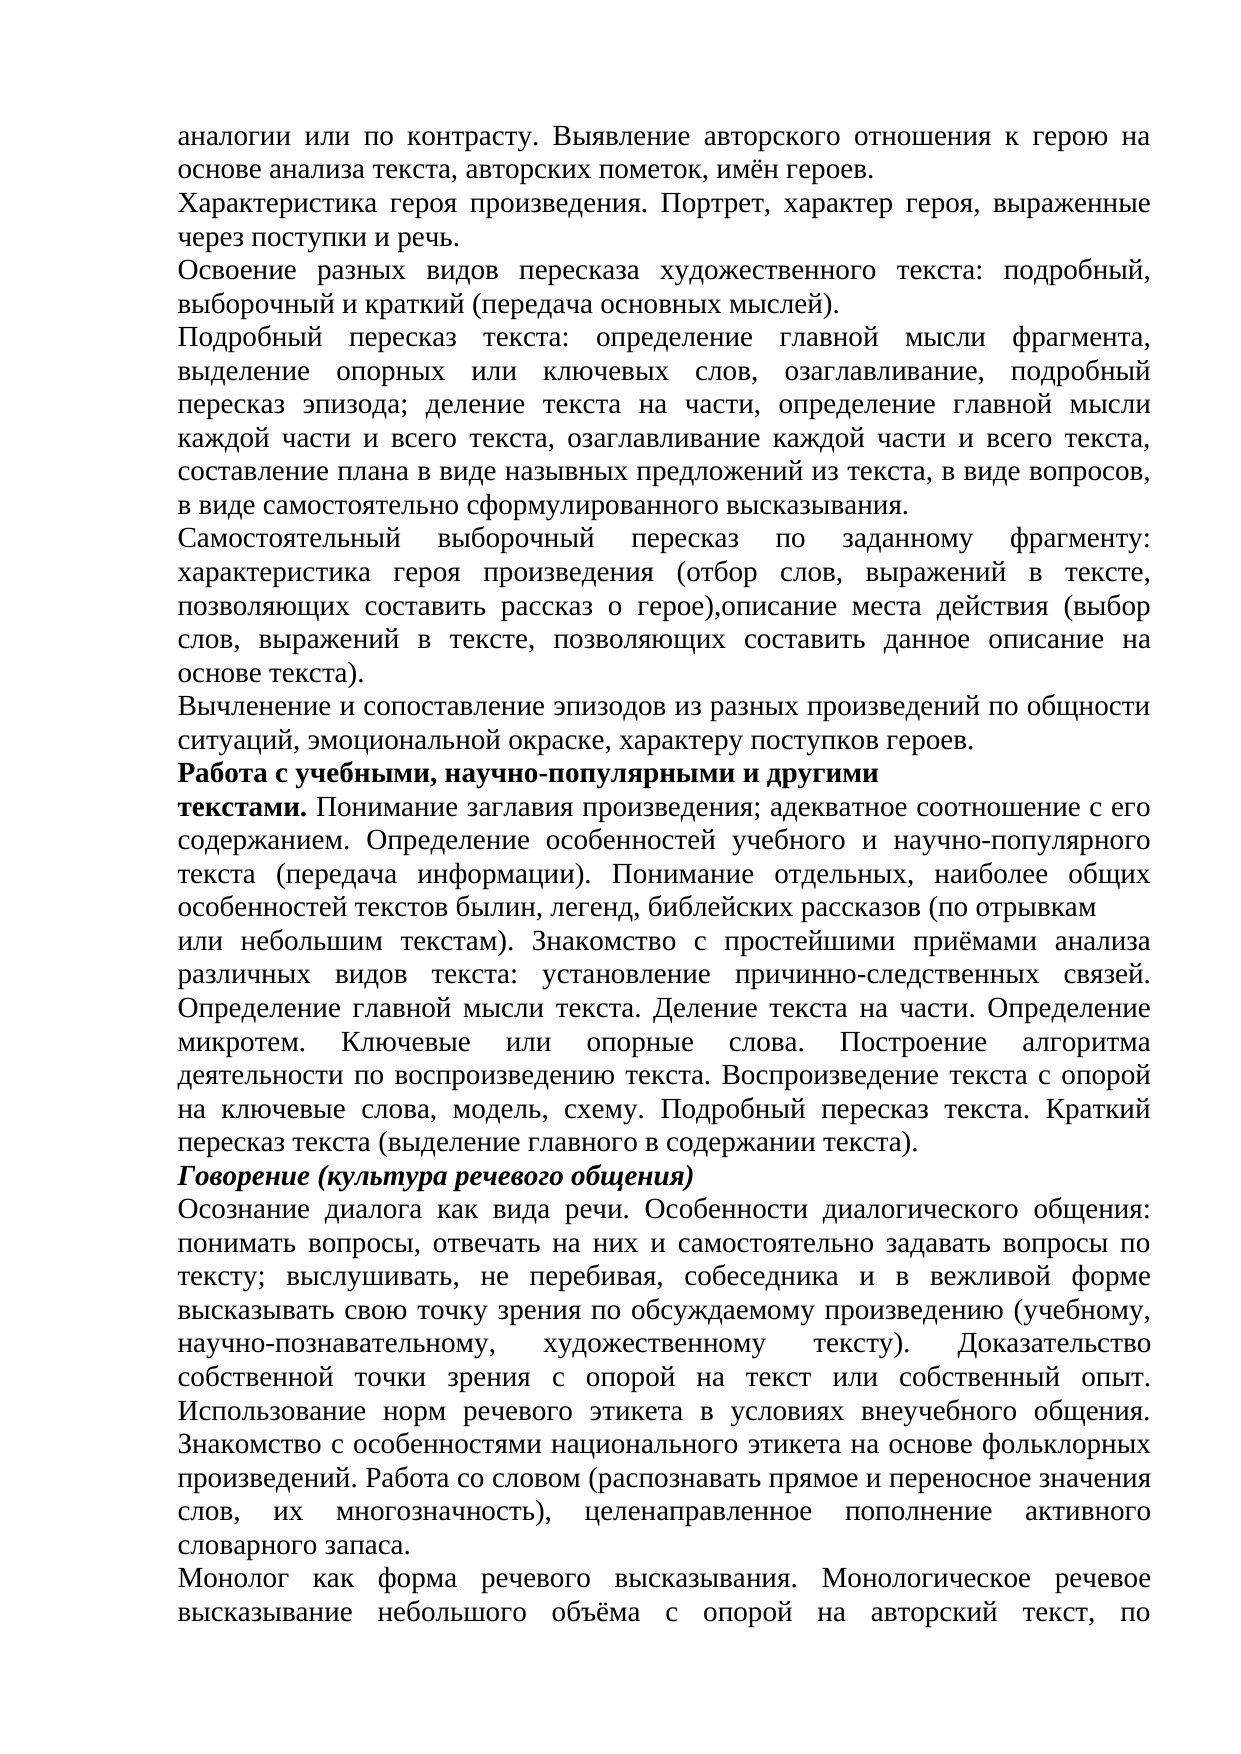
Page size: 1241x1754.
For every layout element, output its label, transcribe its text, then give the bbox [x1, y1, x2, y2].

text Самостоятельный выборочный пересказ по заданному фрагменту: характеристика героя произведения (отбор слов, выражений в тексте, позволяющих составить рассказ о герое),описание места действия (выбор слов, выражений в тексте, позволяющих составить данное описание на основе текста). [177, 521, 1152, 688]
text Освоение разных видов пересказа художественного текста: подробный, выборочный и краткий (передача основных мыслей). [177, 252, 1152, 319]
text Осознание диалога как вида речи. Особенности диалогического общения: понимать вопросы, отвечать на них и самостоятельно задавать вопросы по тексту; выслушивать, не перебивая, собеседника и в вежливой форме высказывать свою точку зрения по обсуждаемому произведению (учебному, научно-познавательному, художественному тексту). Доказательство собственной точки зрения с опорой на текст или собственный опыт. Использование норм речевого этикета в условиях внеучебного общения. Знакомство с особенностями национального этикета на основе фольклорных произведений. Работа со словом (распознавать прямое и переносное значения слов, их многозначность), целенаправленное пополнение активного словарного запаса. [177, 1191, 1152, 1560]
text Говорение (культура речевого общения) [177, 1158, 1152, 1191]
text Вычленение и сопоставление эпизодов из разных произведений по общности ситуаций, эмоциональной окраске, характеру поступков героев. [177, 688, 1152, 755]
text текстами. Понимание заглавия произведения; адекватное соотношение с его содержанием. Определение особенностей учебного и научно-популярного текста (передача информации). Понимание отдельных, наиболее общих особенностей текстов былин, легенд, библейских рассказов (по отрывкам [177, 789, 1152, 923]
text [177, 1560, 1152, 1627]
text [177, 118, 1152, 185]
text Характеристика героя произведения. Портрет, характер героя, выраженные через поступки и речь. [177, 185, 1152, 252]
text Подробный пересказ текста: определение главной мысли фрагмента, выделение опорных или ключевых слов, озаглавливание, подробный пересказ эпизода; деление текста на части, определение главной мысли каждой части и всего текста, озаглавливание каждой части и всего текста, составление плана в виде назывных предложений из текста, в виде вопросов, в виде самостоятельно сформулированного высказывания. [177, 319, 1152, 521]
text Работа с учебными, научно-популярными и другими [177, 755, 1152, 789]
text или небольшим текстам). Знакомство с простейшими приёмами анализа различных видов текста: установление причинно-следственных связей. Определение главной мысли текста. Деление текста на части. Определение микротем. Ключевые или опорные слова. Построение алгоритма деятельности по воспроизведению текста. Воспроизведение текста с опорой на ключевые слова, модель, схему. Подробный пересказ текста. Краткий пересказ текста (выделение главного в содержании текста). [177, 923, 1152, 1158]
